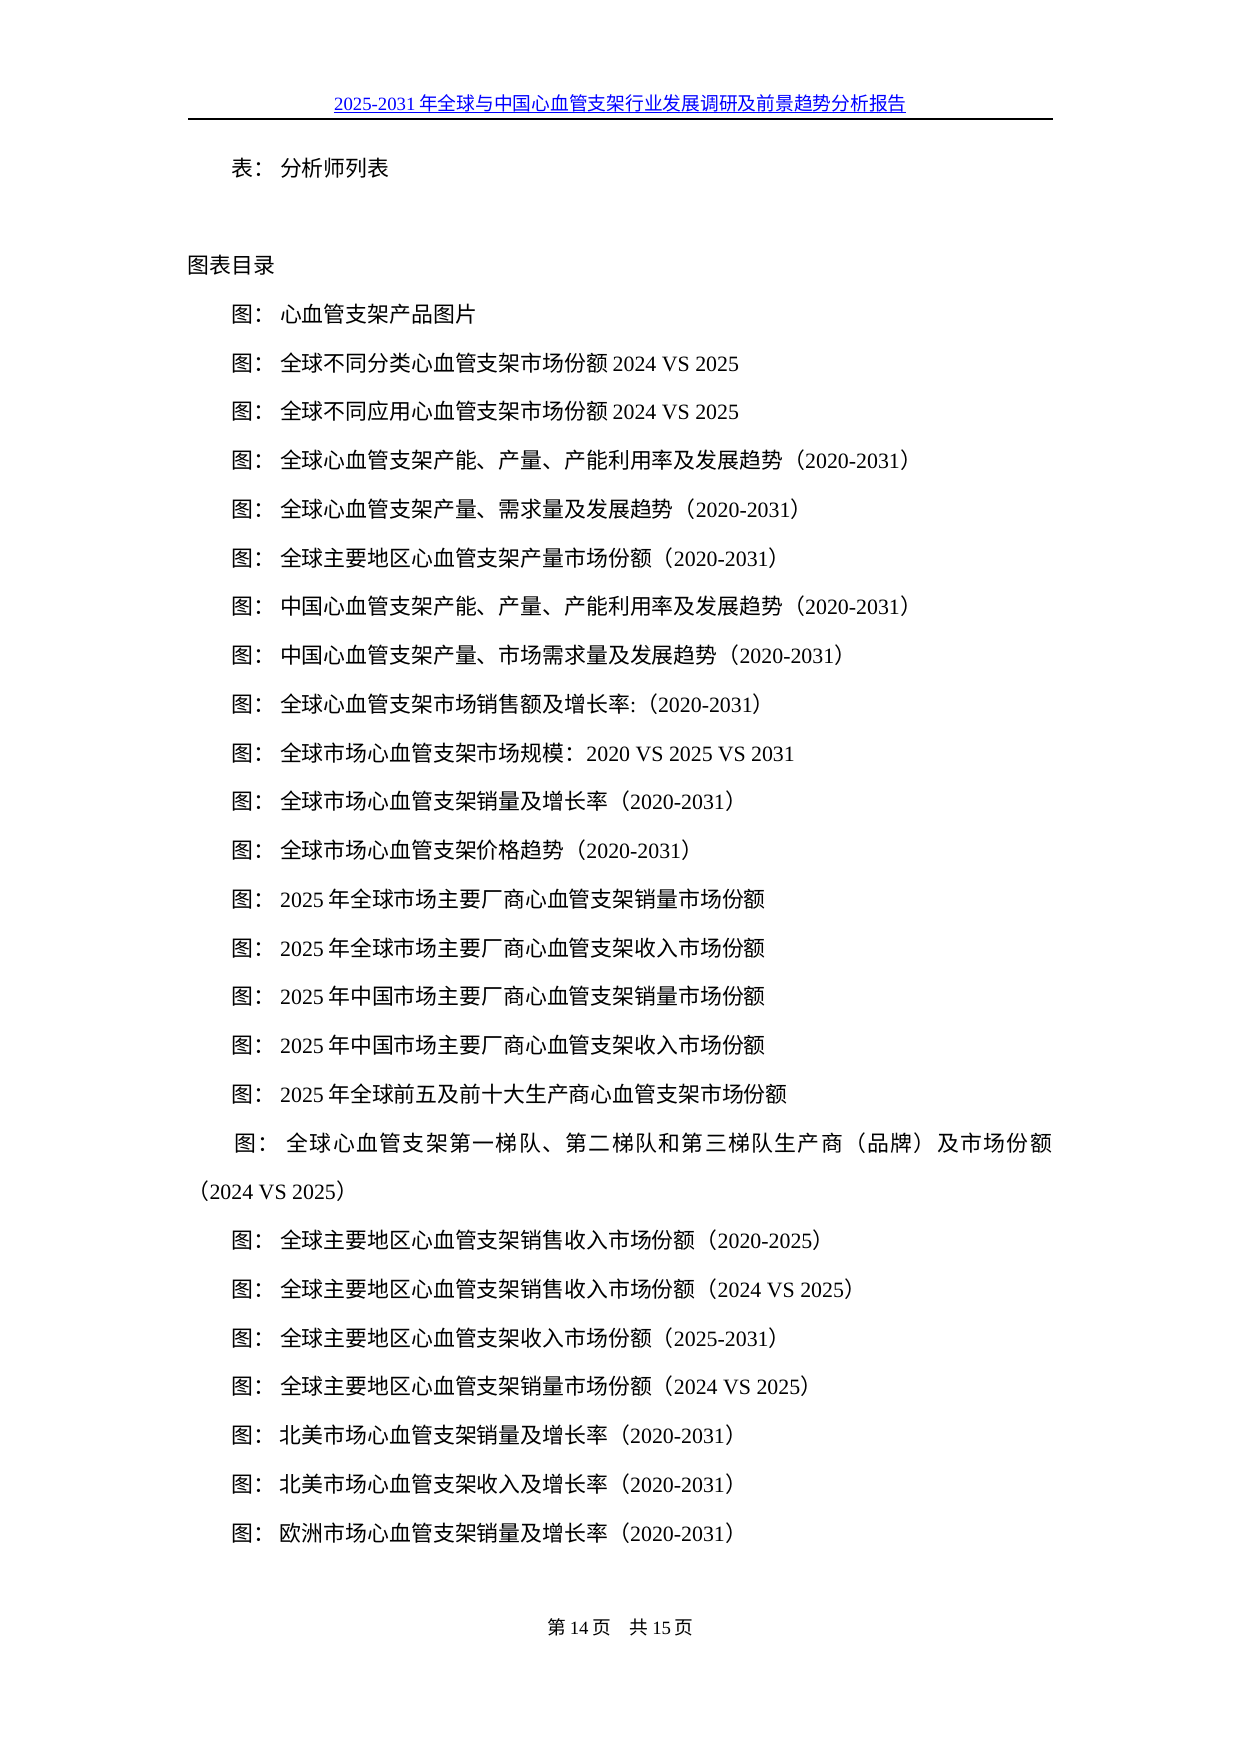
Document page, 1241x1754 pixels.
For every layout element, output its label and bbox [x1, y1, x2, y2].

text [187, 150, 1053, 1548]
